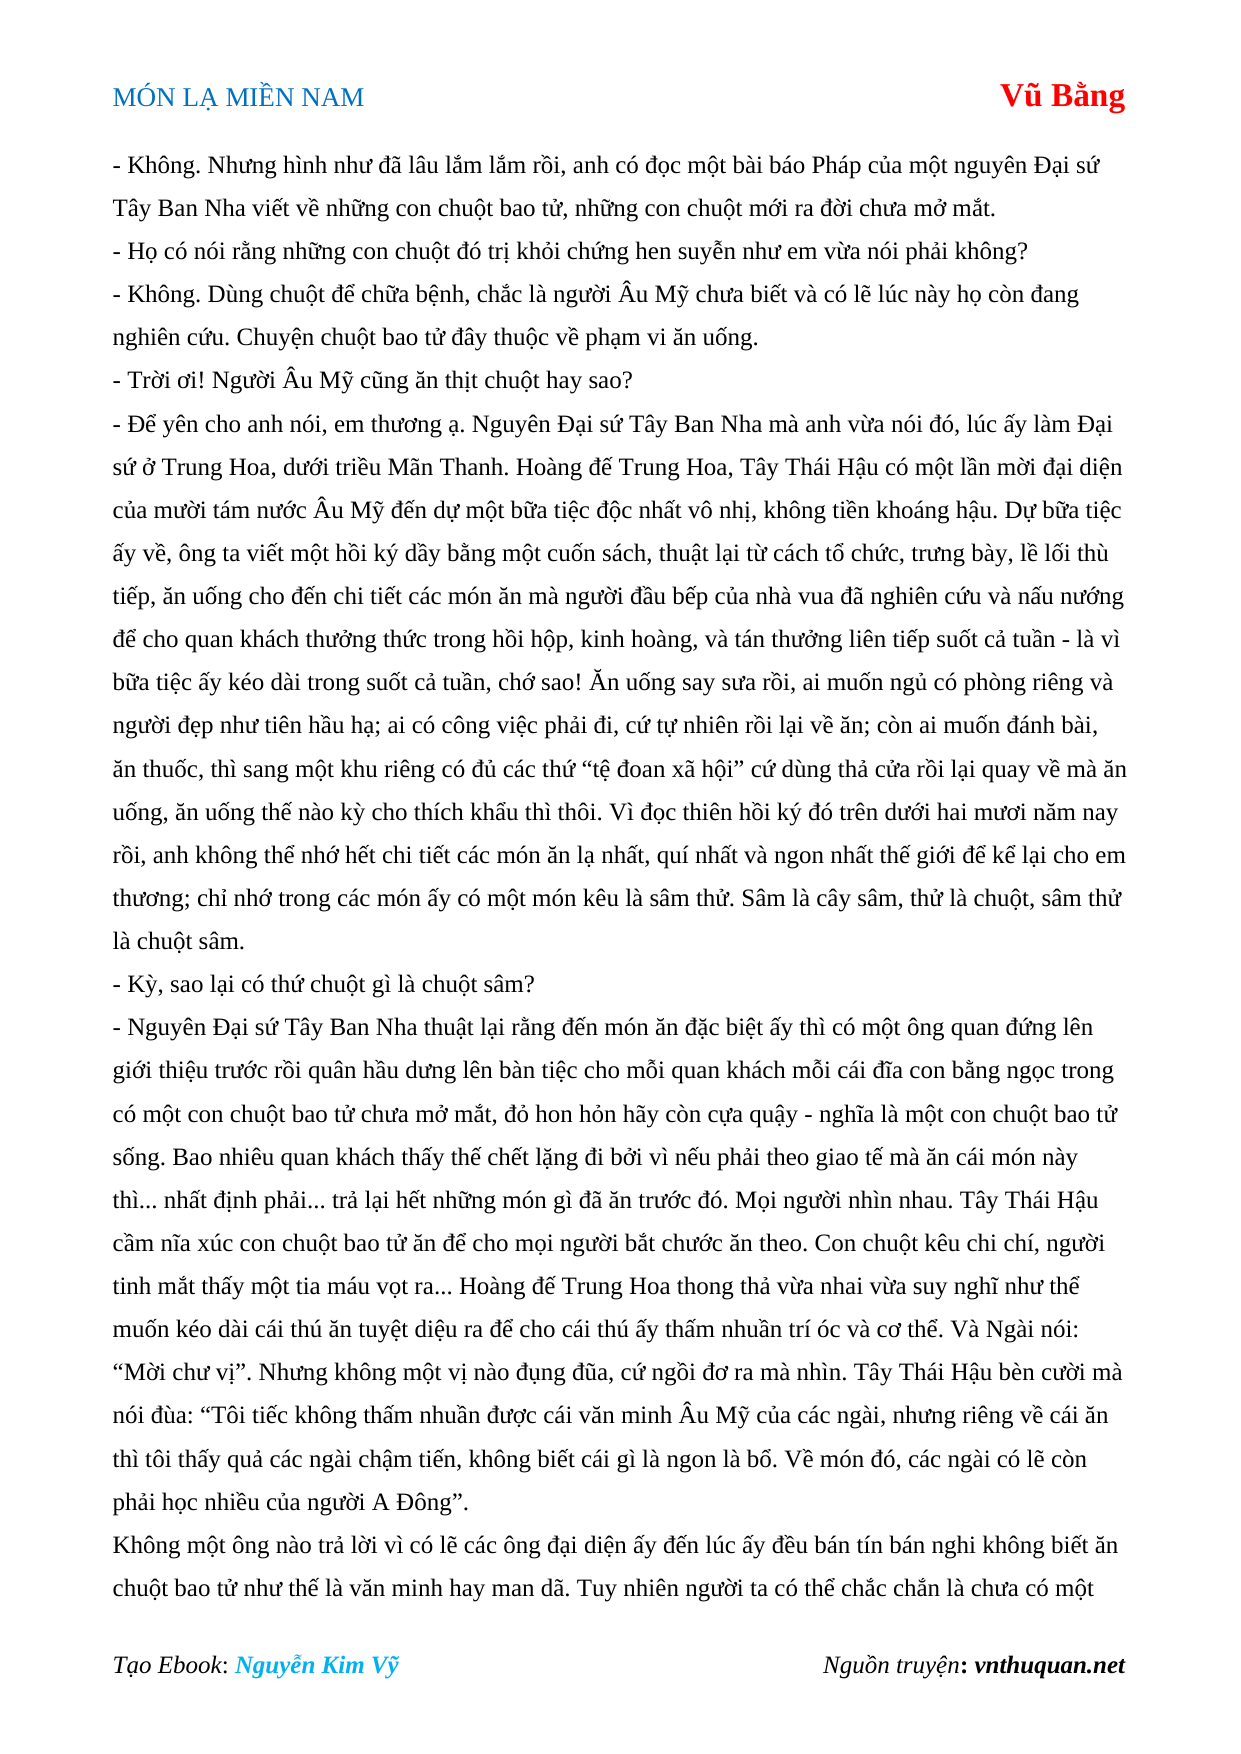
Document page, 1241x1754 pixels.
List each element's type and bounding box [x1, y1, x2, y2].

text [112, 150, 1128, 1602]
